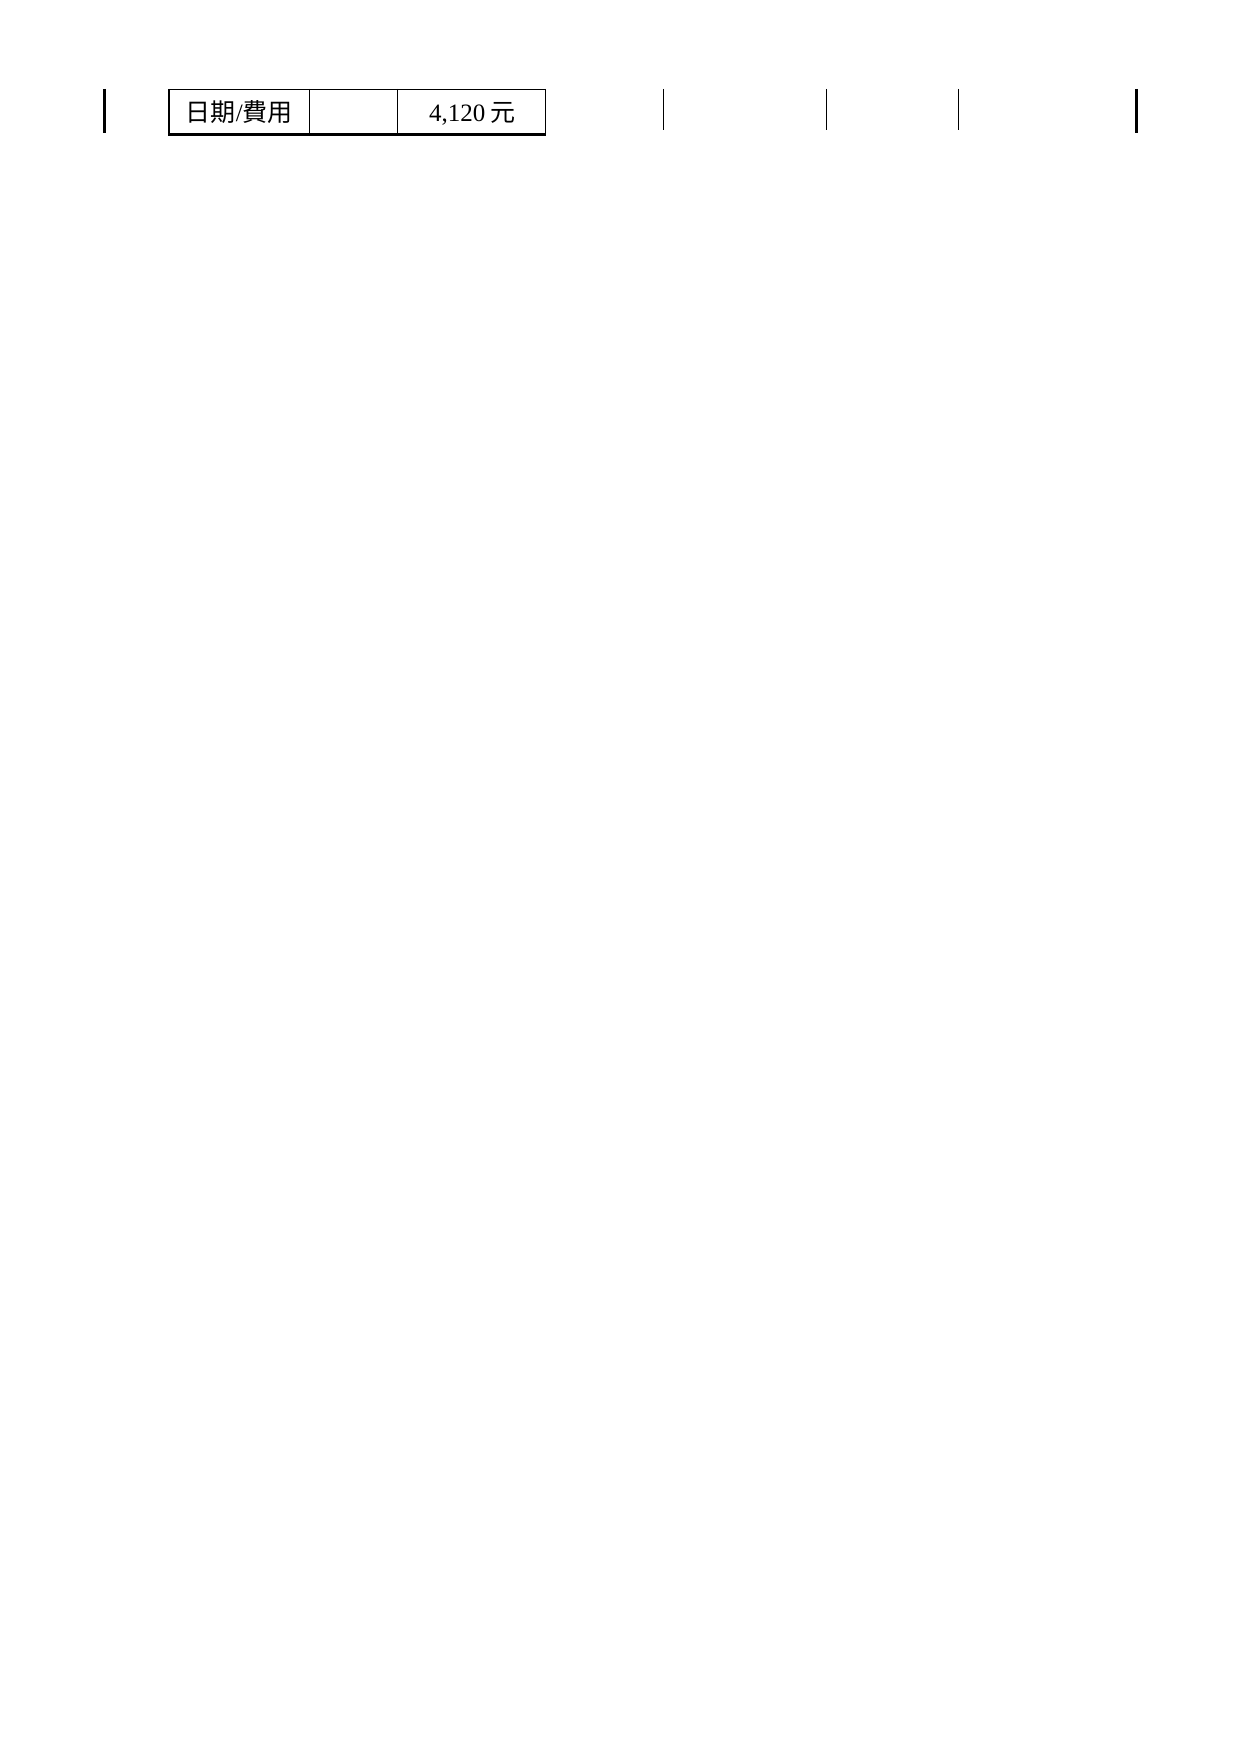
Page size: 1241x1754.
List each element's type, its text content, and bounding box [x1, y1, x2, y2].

table_cell [310, 90, 397, 133]
table_cell 4,120元 [398, 90, 545, 133]
table_cell 日期/費用 [170, 90, 309, 133]
